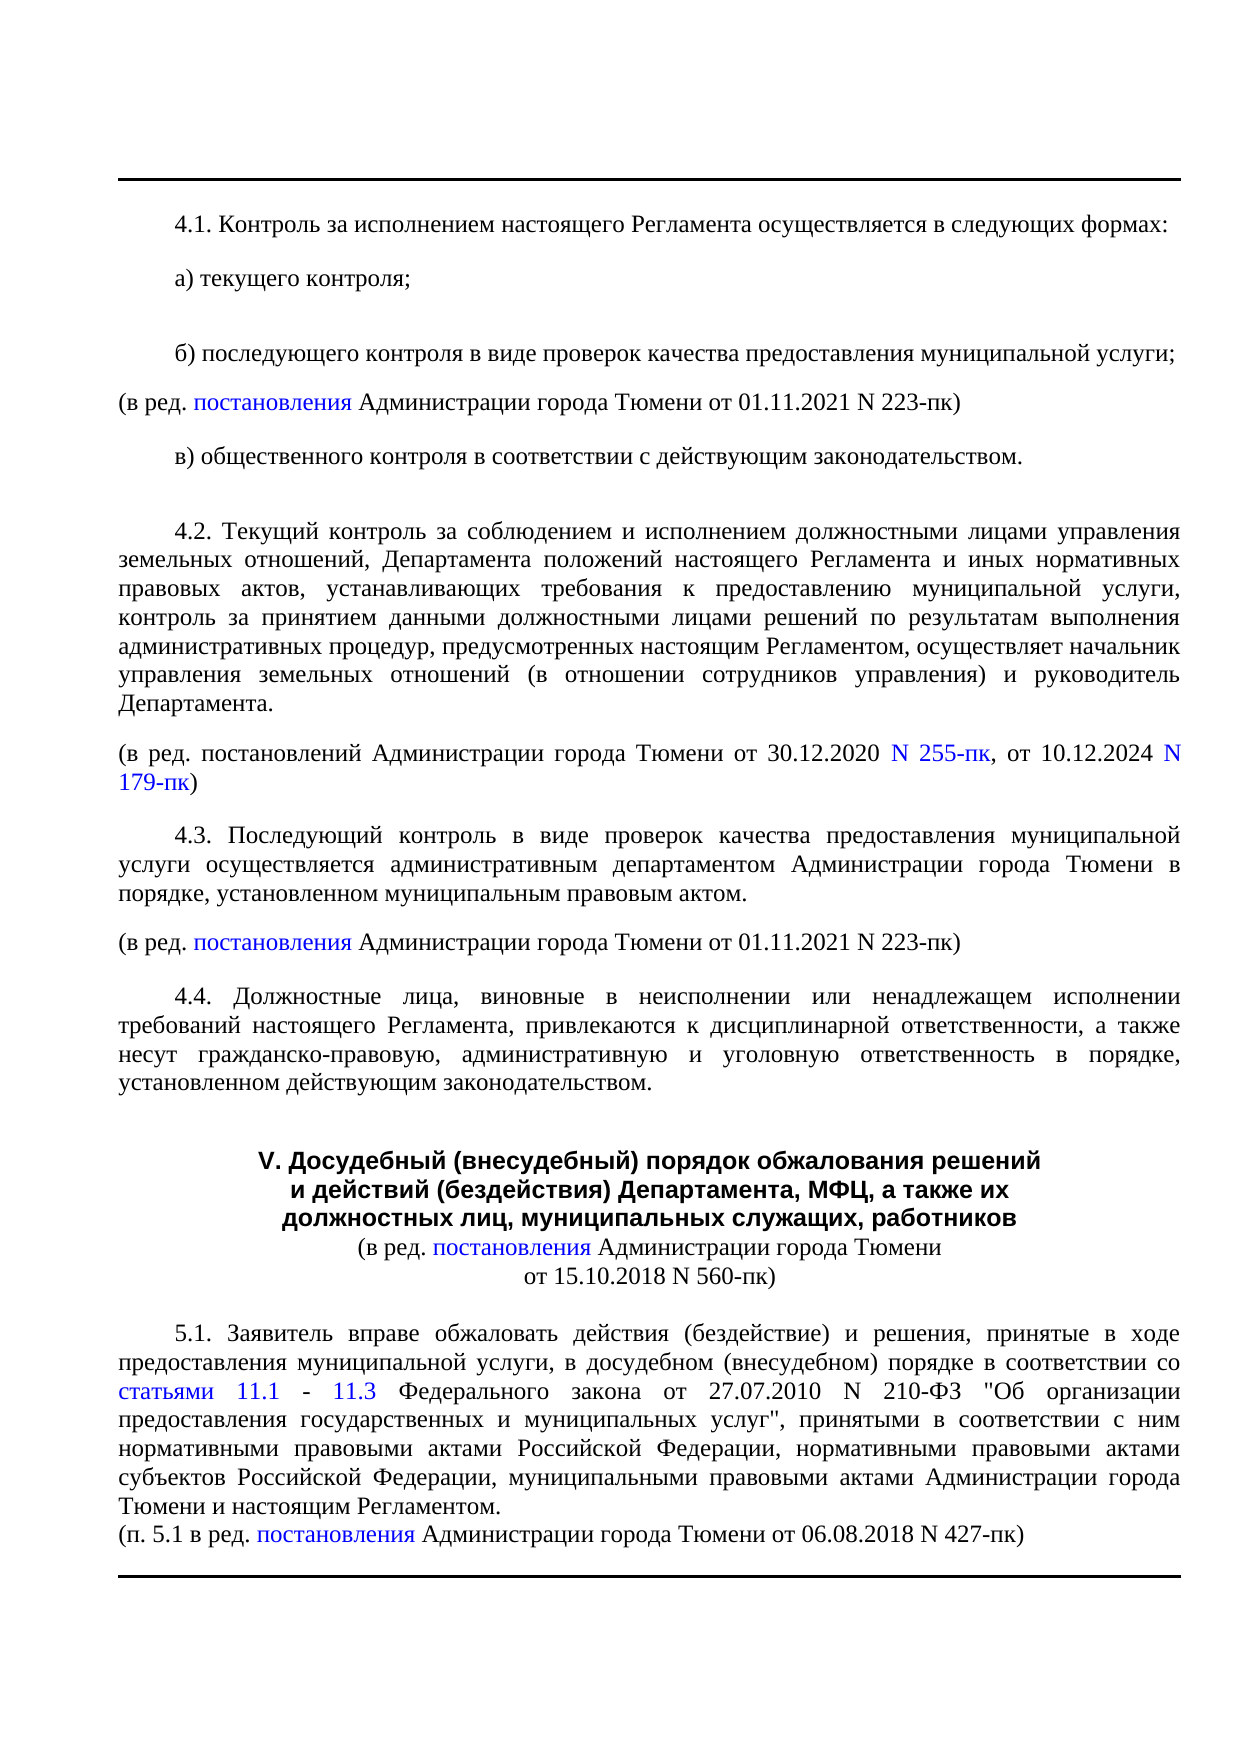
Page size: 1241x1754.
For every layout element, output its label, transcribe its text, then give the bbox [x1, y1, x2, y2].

text от 15.10.2018 N 560-пк) [118, 1261, 1181, 1289]
title V. Досудебный (внесудебный) порядок обжалования решений [118, 1146, 1181, 1174]
title должностных лиц, муниципальных служащих, работников [118, 1203, 1181, 1232]
text в) общественного контроля в соответствии с действующим законодательством. [118, 441, 1181, 470]
text (в ред. постановлений Администрации города Тюмени от 30.12.2020 N 255-пк, от 10.12.2024 N 179-пк) [118, 738, 1181, 795]
text (в ред. постановления Администрации города Тюмени от 01.11.2021 N 223-пк) [118, 927, 1181, 956]
text б) последующего контроля в виде проверок качества предоставления муниципальной услуги; [118, 338, 1181, 367]
text (п. 5.1 в ред. постановления Администрации города Тюмени от 06.08.2018 N 427-пк) [118, 1519, 1181, 1548]
text 4.2. Текущий контроль за соблюдением и исполнением должностными лицами управления земельных отношений, Департамента положений настоящего Регламента и иных нормативных правовых актов, устанавливающих требования к предоставлению муниципальной услуги, контроль за принятием данными должностными лицами решений по результатам выполнения административных процедур, предусмотренных настоящим Регламентом, осуществляет начальник управления земельных отношений (в отношении сотрудников управления) и руководитель Департамента. [118, 516, 1181, 717]
text (в ред. постановления Администрации города Тюмени [118, 1232, 1181, 1261]
text 4.3. Последующий контроль в виде проверок качества предоставления муниципальной услуги осуществляется административным департаментом Администрации города Тюмени в порядке, установленном муниципальным правовым актом. [118, 820, 1181, 907]
text 4.4. Должностные лица, виновные в неисполнении или ненадлежащем исполнении требований настоящего Регламента, привлекаются к дисциплинарной ответственности, а также несут гражданско-правовую, административную и уголовную ответственность в порядке, установленном действующим законодательством. [118, 981, 1181, 1096]
text а) текущего контроля; [118, 263, 1181, 292]
text 4.1. Контроль за исполнением настоящего Регламента осуществляется в следующих формах: [118, 209, 1181, 238]
text 5.1. Заявитель вправе обжаловать действия (бездействие) и решения, принятые в ходе предоставления муниципальной услуги, в досудебном (внесудебном) порядке в соответствии со статьями 11.1 - 11.3 Федерального закона от 27.07.2010 N 210-ФЗ "Об организации предоставления государственных и муниципальных услуг", принятыми в соответствии с ним нормативными правовыми актами Российской Федерации, нормативными правовыми актами субъектов Российской Федерации, муниципальными правовыми актами Администрации города Тюмени и настоящим Регламентом. [118, 1318, 1181, 1519]
title и действий (бездействия) Департамента, МФЦ, а также их [118, 1174, 1181, 1203]
text (в ред. постановления Администрации города Тюмени от 01.11.2021 N 223-пк) [118, 387, 1181, 416]
